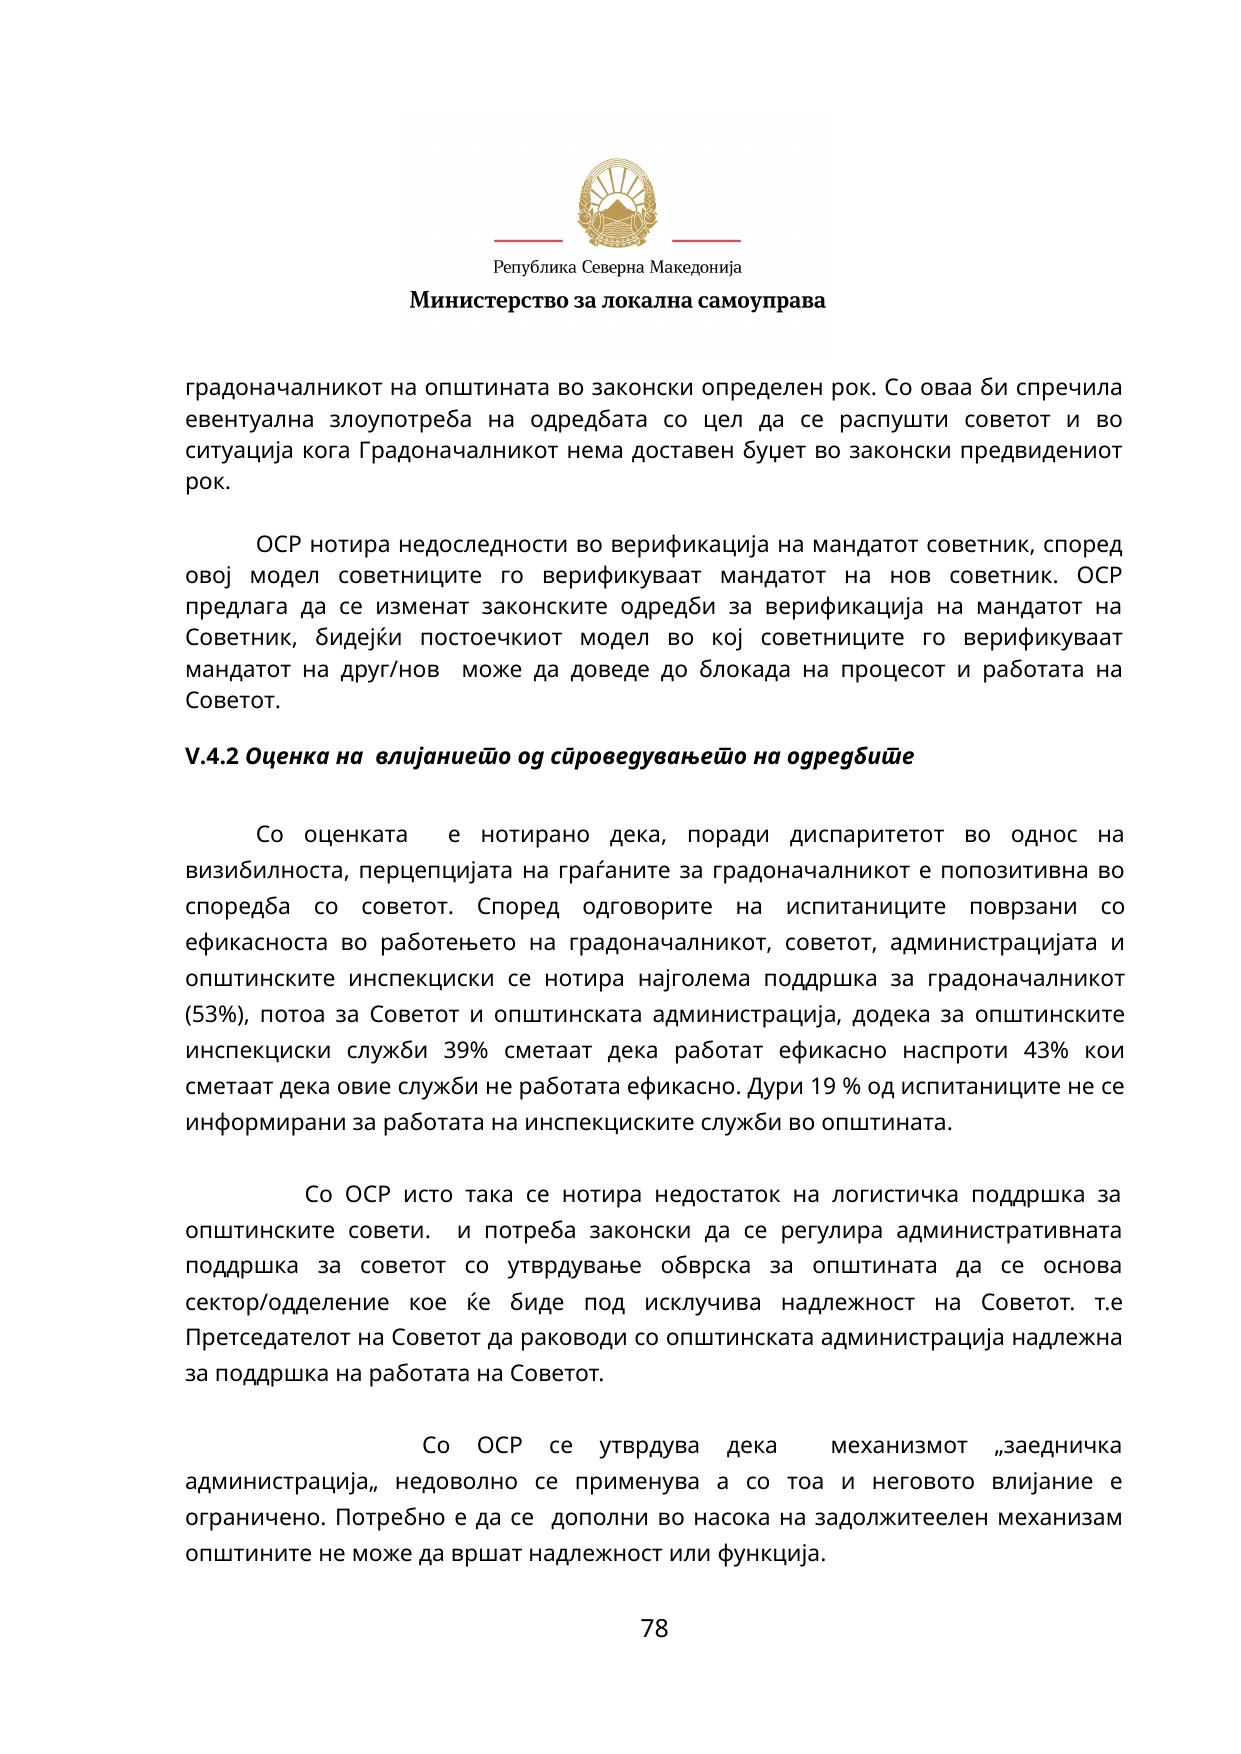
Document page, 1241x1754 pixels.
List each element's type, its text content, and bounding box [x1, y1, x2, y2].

subtitle V.4.2 Оценка на влијанието од спроведувањето на одредбите [185, 740, 1124, 771]
text Со оценката е нотирано дека, поради диспаритетот во однос на визибилноста, перцепцијата на граѓаните за градоначалникот е попозитивна во споредба со советот. Според одговорите на испитаниците поврзани со ефикасноста во работењето на градоначалникот, советот, администрацијата и општинските инспекциски се нотира најголема поддршка за градоначалникот (53%), потоа за Советот и општинската администрација, додека за општинските инспекциски служби 39% сметаат дека работат ефикасно наспроти 43% кои сметаат дека овие служби не работата ефикасно. Дури 19 % од испитаниците не се информирани за работата на инспекциските служби во општината. [185, 818, 1126, 1137]
text Со ОСР исто така се нотира недостаток на логистичка поддршка за општинските совети. и потреба законски да се регулира административната поддршка за советот со утврдување обврска за општината да се основа сектор/одделение кое ќе биде под исклучива надлежност на Советот. т.е Претседателот на Советот да раководи со општинската администрација надлежна за поддршка на работата на Советот. [185, 1178, 1124, 1388]
picture [398, 109, 837, 364]
text ОСР нотира недоследности во верификација на мандатот советник, според овој модел советниците го верификуваат мандатот на нов советник. ОСР предлага да се изменат законските одредби за верификација на мандатот на Советник, бидејќи постоечкиот модел во кој советниците го верификуваат мандатот на друг/нов може да доведе до блокада на процесот и работата на Советот. [185, 528, 1124, 715]
text Со ОСР се утврдува дека механизмот „заедничка администрација„ недоволно се применува а со тоа и неговото влијание е ограничено. Потребно е да се дополни во насока на задолжитеелен механизам општините не може да вршат надлежност или функција. [185, 1429, 1124, 1568]
